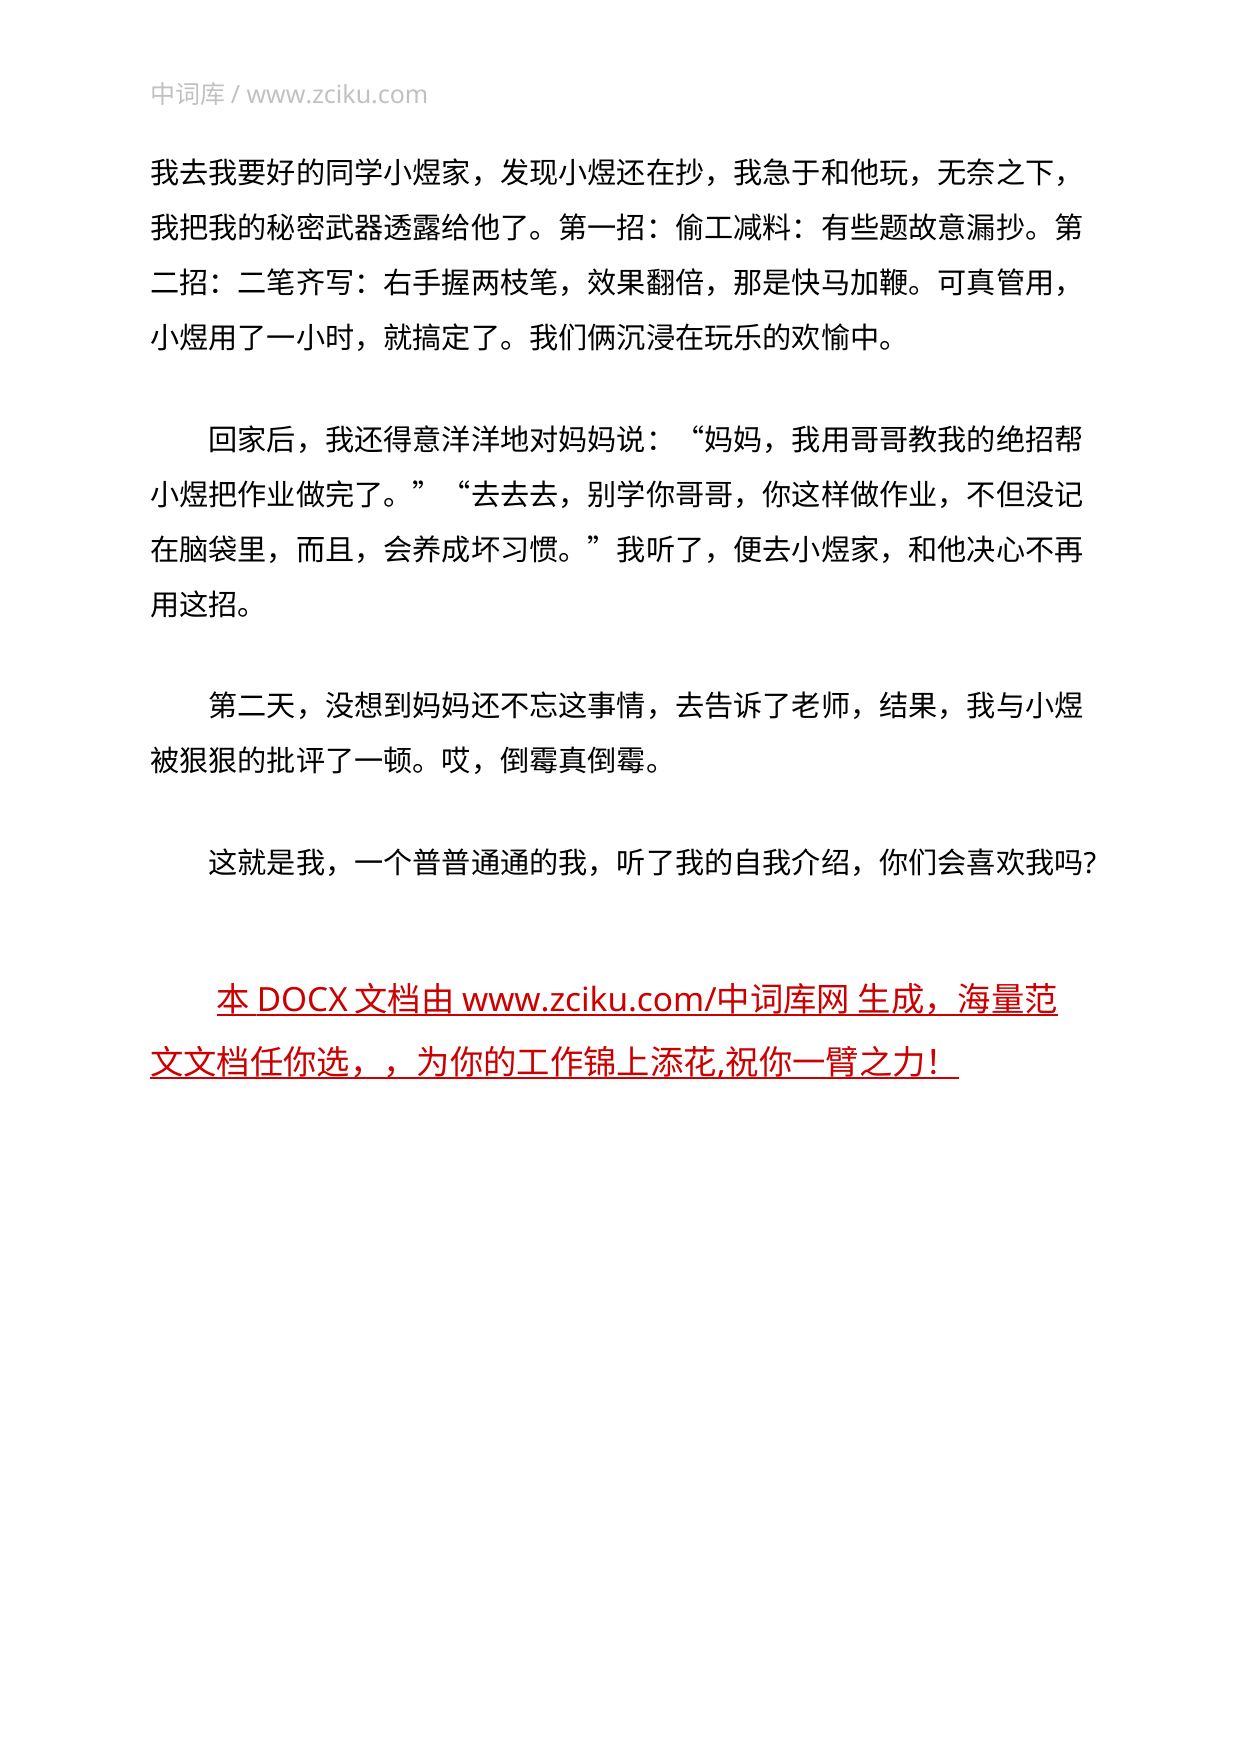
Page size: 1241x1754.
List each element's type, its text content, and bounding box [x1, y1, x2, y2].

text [150, 150, 1090, 357]
text 回家后，我还得意洋洋地对妈妈说：“妈妈，我用哥哥教我的绝招帮小煜把作业做完了。”“去去去，别学你哥哥，你这样做作业，不但没记在脑袋里，而且，会养成坏习惯。”我听了，便去小煜家，和他决心不再用这招。 [150, 416, 1090, 623]
text 第二天，没想到妈妈还不忘这事情，去告诉了老师，结果，我与小煜被狠狠的批评了一顿。哎，倒霉真倒霉。 [150, 683, 1090, 780]
text 这就是我，一个普普通通的我，听了我的自我介绍，你们会喜欢我吗? [150, 839, 1090, 882]
text 本DOCX文档由 www.zciku.com/中词库网 生成，海量范文文档任你选，，为你的工作锦上添花,祝你一臂之力！ [150, 973, 1090, 1084]
